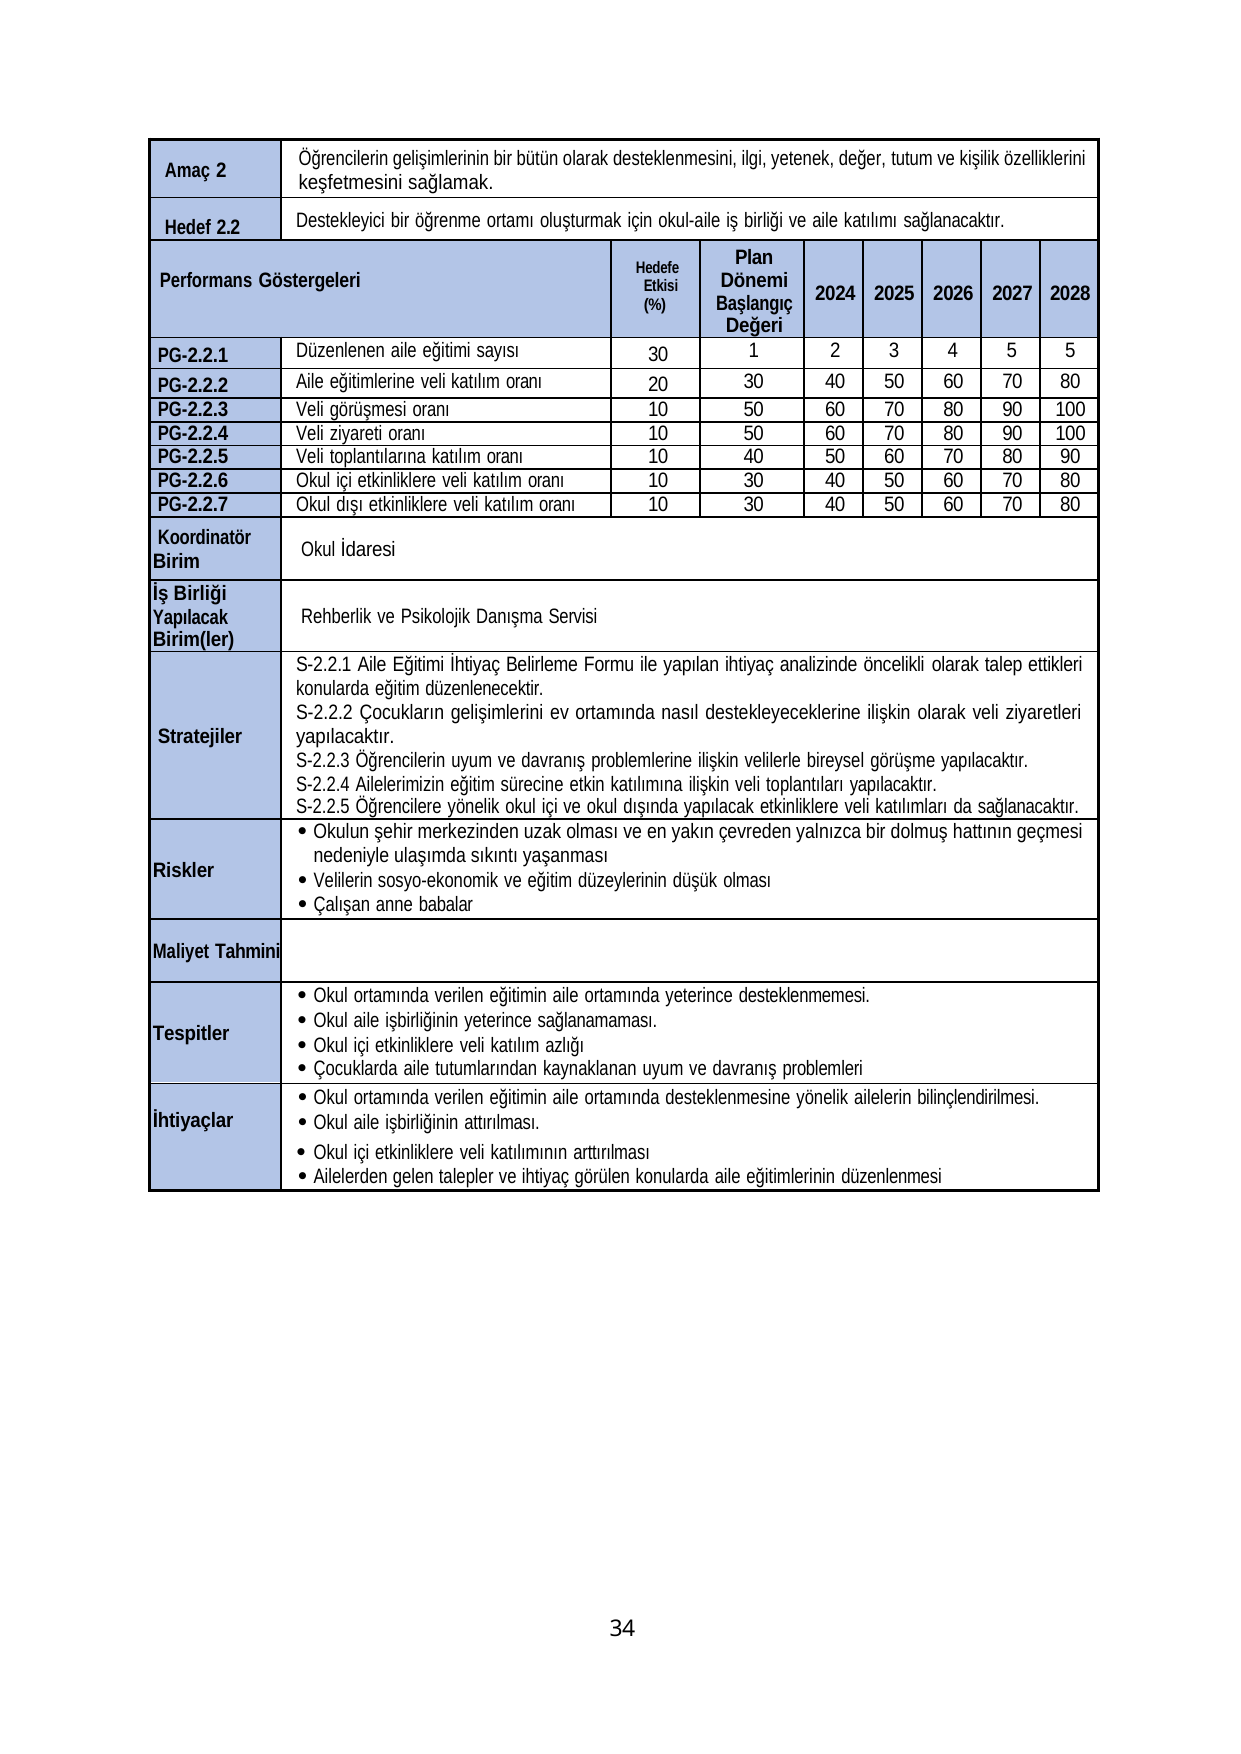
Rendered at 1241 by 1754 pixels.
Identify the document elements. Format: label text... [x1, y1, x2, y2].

table_cell Stratejiler [151, 652, 280, 818]
table_cell 50 [864, 369, 921, 397]
table_cell 10 [612, 470, 699, 492]
table_cell 50 [864, 470, 921, 492]
table_cell Performans Göstergeleri [151, 241, 610, 337]
table_cell 2024 [805, 241, 862, 337]
table_cell 80 [982, 446, 1039, 468]
table_cell 100 [1041, 399, 1097, 421]
table_cell PG-2.2.2 [151, 369, 280, 397]
table_cell Okul içi etkinliklere veli katılım oranı [282, 470, 610, 492]
table_cell Okul dışı etkinliklere veli katılım oranı [282, 494, 610, 516]
table_cell 70 [923, 446, 980, 468]
table_cell 4 [923, 338, 980, 368]
table_cell 30 [701, 494, 803, 516]
table_cell 2027 [982, 241, 1039, 337]
table_cell Tespitler [151, 983, 280, 1082]
table_cell Düzenlenen aile eğitimi sayısı [282, 338, 610, 368]
table_cell İhtiyaçlar [151, 1084, 280, 1189]
table_cell 90 [1041, 446, 1097, 468]
table_cell 40 [805, 494, 862, 516]
table_cell Veli toplantılarına katılım oranı [282, 446, 610, 468]
table_cell 80 [923, 399, 980, 421]
table_cell PG-2.2.3 [151, 399, 280, 421]
table_cell Okul ortamında verilen eğitimin aile ortamında desteklenmesine yönelik ailelerin bilinçlendirilmesi. Okul aile işbirliğinin attırılması. Okul içi etkinliklere veli katılımının arttırılması Ailelerden gelen talepler ve ihtiyaç görülen konularda aile eğitimlerinin düzenlenmesi [282, 1084, 1097, 1189]
table_cell 5 [982, 338, 1039, 368]
table_cell Maliyet Tahmini [151, 920, 280, 981]
table_cell 70 [864, 423, 921, 445]
table_header Amaç 2 [151, 141, 280, 196]
table_cell Hedef 2.2 [151, 198, 280, 239]
table_cell 90 [982, 423, 1039, 445]
table_cell Rehberlik ve Psikolojik Danışma Servisi [282, 581, 1097, 651]
table_cell 100 [1041, 423, 1097, 445]
table_cell 60 [805, 423, 862, 445]
table_cell 90 [982, 399, 1039, 421]
table_cell 50 [701, 399, 803, 421]
table_cell 50 [864, 494, 921, 516]
table_cell 10 [612, 494, 699, 516]
table_cell 30 [701, 369, 803, 397]
table_cell 70 [864, 399, 921, 421]
table_cell 80 [1041, 369, 1097, 397]
table_cell Riskler [151, 820, 280, 918]
table_cell Okul İdaresi [282, 518, 1097, 579]
table_cell 60 [923, 494, 980, 516]
table_cell 60 [864, 446, 921, 468]
table_cell 2025 [864, 241, 921, 337]
table_cell 70 [982, 470, 1039, 492]
table_cell PG-2.2.1 [151, 338, 280, 368]
table_cell S-2.2.1 Aile Eğitimi İhtiyaç Belirleme Formu ile yapılan ihtiyaç analizinde öncelikli olarak talep ettikleri konularda eğitim düzenlenecektir. S-2.2.2 Çocukların gelişimlerini ev ortamında nasıl destekleyeceklerine ilişkin olarak veli ziyaretleri yapılacaktır. S-2.2.3 Öğrencilerin uyum ve davranış problemlerine ilişkin velilerle bireysel görüşme yapılacaktır. S-2.2.4 Ailelerimizin eğitim sürecine etkin katılımına ilişkin veli toplantıları yapılacaktır. S-2.2.5 Öğrencilere yönelik okul içi ve okul dışında yapılacak etkinliklere veli katılımları da sağlanacaktır. [282, 652, 1097, 818]
table_cell 80 [923, 423, 980, 445]
table_cell Hedefe Etkisi (%) [612, 241, 699, 337]
table_cell 20 [612, 369, 699, 397]
table_cell PG-2.2.4 [151, 423, 280, 445]
table_cell 50 [805, 446, 862, 468]
table_cell PG-2.2.5 [151, 446, 280, 468]
table_cell 2 [805, 338, 862, 368]
table_cell 40 [805, 369, 862, 397]
table_cell 70 [982, 494, 1039, 516]
table_cell Okulun şehir merkezinden uzak olması ve en yakın çevreden yalnızca bir dolmuş hattının geçmesi nedeniyle ulaşımda sıkıntı yaşanması Velilerin sosyo-ekonomik ve eğitim düzeylerinin düşük olması Çalışan anne babalar [282, 820, 1097, 918]
table_cell Okul ortamında verilen eğitimin aile ortamında yeterince desteklenmemesi. Okul aile işbirliğinin yeterince sağlanamaması. Okul içi etkinliklere veli katılım azlığı Çocuklarda aile tutumlarından kaynaklanan uyum ve davranış problemleri [282, 983, 1097, 1082]
table_cell İş Birliği Yapılacak Birim(ler) [151, 581, 280, 651]
table_cell 40 [805, 470, 862, 492]
table_cell [282, 920, 1097, 981]
table_cell 3 [864, 338, 921, 368]
table_cell 80 [1041, 494, 1097, 516]
table_cell Koordinatör Birim [151, 518, 280, 579]
table_cell 1 [701, 338, 803, 368]
table_cell 70 [982, 369, 1039, 397]
table_cell 60 [923, 369, 980, 397]
table_cell 10 [612, 423, 699, 445]
table_cell PG-2.2.7 [151, 494, 280, 516]
table_cell 10 [612, 399, 699, 421]
table_cell 60 [805, 399, 862, 421]
table_cell Veli görüşmesi oranı [282, 399, 610, 421]
table_cell Veli ziyareti oranı [282, 423, 610, 445]
table_cell 50 [701, 423, 803, 445]
table_cell 5 [1041, 338, 1097, 368]
table_cell PG-2.2.6 [151, 470, 280, 492]
table_cell Destekleyici bir öğrenme ortamı oluşturmak için okul-aile iş birliği ve aile katılımı sağlanacaktır. [282, 198, 1097, 239]
table_cell 80 [1041, 470, 1097, 492]
table_cell 60 [923, 470, 980, 492]
table_cell Plan Dönemi Başlangıç Değeri [701, 241, 803, 337]
table_cell 30 [612, 338, 699, 368]
table_cell 2026 [923, 241, 980, 337]
table_cell Aile eğitimlerine veli katılım oranı [282, 369, 610, 397]
table_cell 40 [701, 446, 803, 468]
table_header Öğrencilerin gelişimlerinin bir bütün olarak desteklenmesini, ilgi, yetenek, değer, tutum ve kişilik özelliklerini keşfetmesini sağlamak. [282, 141, 1097, 196]
table_cell 10 [612, 446, 699, 468]
table_cell 2028 [1041, 241, 1097, 337]
table_cell 30 [701, 470, 803, 492]
